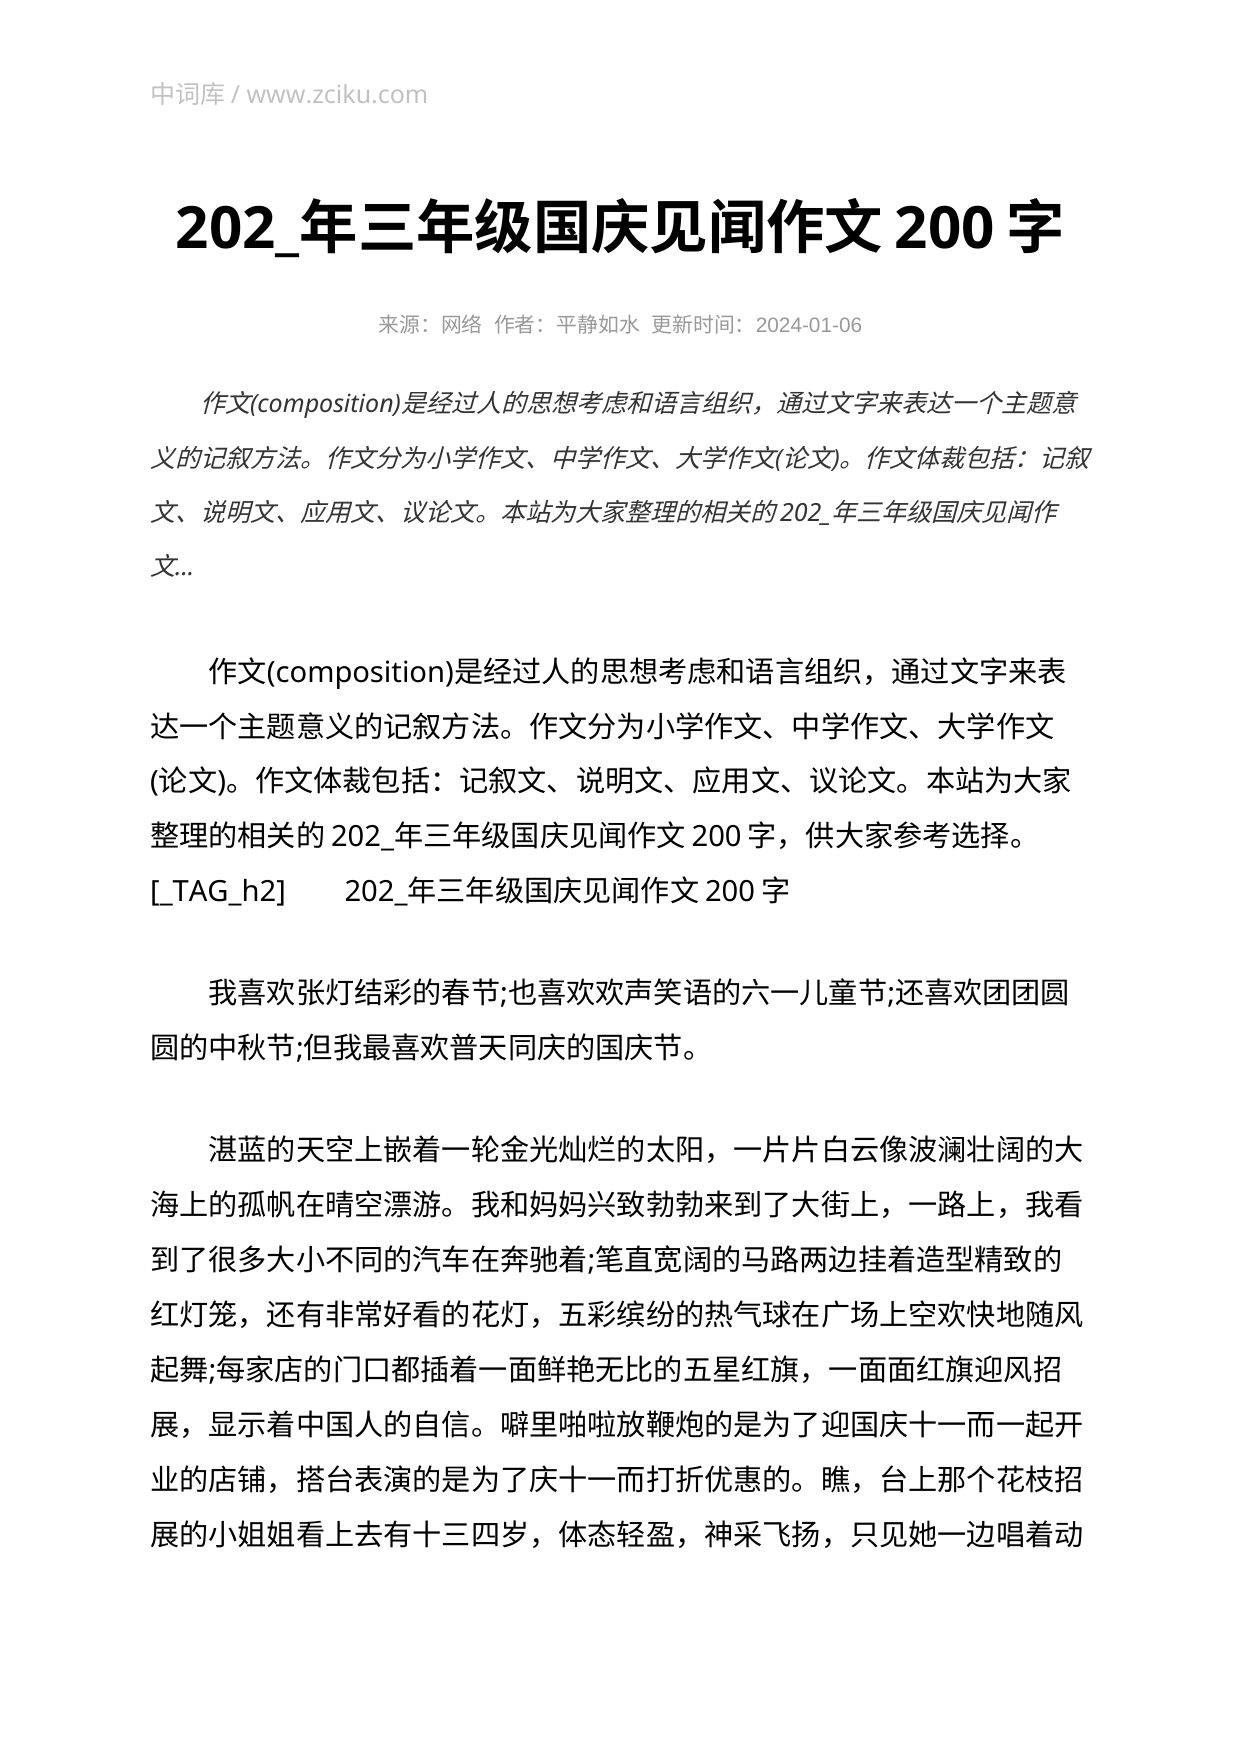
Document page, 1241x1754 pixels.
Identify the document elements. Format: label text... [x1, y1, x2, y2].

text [150, 1127, 1090, 1554]
text 作文(composition)是经过人的思想考虑和语言组织，通过文字来表达一个主题意义的记叙方法。作文分为小学作文、中学作文、大学作文(论文)。作文体裁包括：记叙文、说明文、应用文、议论文。本站为大家整理的相关的202_年三年级国庆见闻作文... [150, 384, 1090, 583]
text 作文(composition)是经过人的思想考虑和语言组织，通过文字来表达一个主题意义的记叙方法。作文分为小学作文、中学作文、大学作文(论文)。作文体裁包括：记叙文、说明文、应用文、议论文。本站为大家整理的相关的202_年三年级国庆见闻作文200字，供大家参考选择。[_TAG_h2] 202_年三年级国庆见闻作文200字 [150, 648, 1090, 910]
subtitle 202_年三年级国庆见闻作文200字 [150, 181, 1090, 266]
text 来源：网络 作者：平静如水 更新时间：2024-01-06 [150, 313, 1090, 337]
text 我喜欢张灯结彩的春节;也喜欢欢声笑语的六一儿童节;还喜欢团团圆圆的中秋节;但我最喜欢普天同庆的国庆节。 [150, 970, 1090, 1067]
